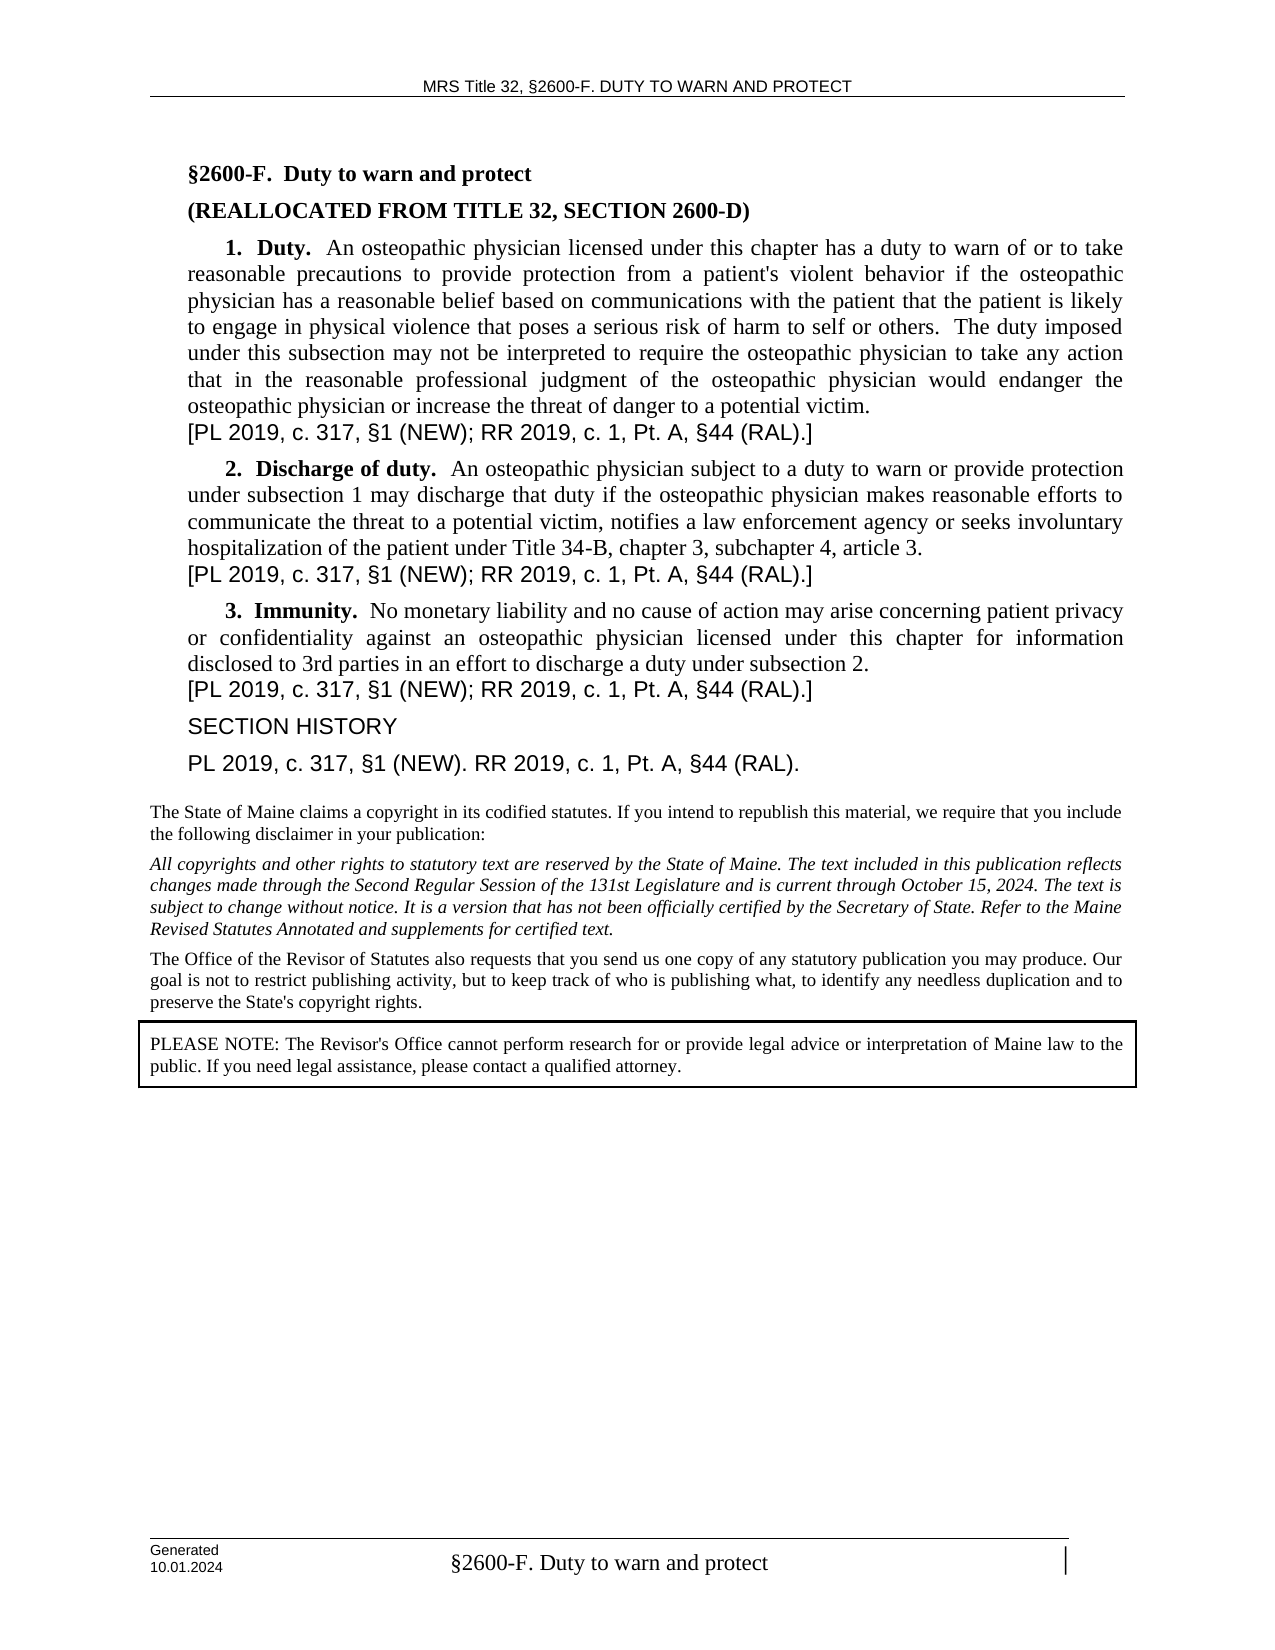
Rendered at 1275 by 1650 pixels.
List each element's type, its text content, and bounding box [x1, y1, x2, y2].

text 1. Duty. An osteopathic physician licensed under this chapter has a duty to warn of or to take reasonable precautions to provide protection from a patient's violent behavior if the osteopathic physician has a reasonable belief based on communications with the patient that the patient is likely to engage in physical violence that poses a serious risk of harm to self or others. The duty imposed under this subsection may not be interpreted to require the osteopathic physician to take any action that in the reasonable professional judgment of the osteopathic physician would endanger the osteopathic physician or increase the threat of danger to a potential victim. [187, 234, 1125, 418]
text The State of Maine claims a copyright in its codified statutes. If you intend to republish this material, we require that you include the following disclaimer in your publication: [150, 801, 1125, 844]
text (REALLOCATED FROM TITLE 32, SECTION 2600-D) [187, 197, 1125, 223]
text §2600-F. Duty to warn and protect [187, 160, 1125, 187]
text All copyrights and other rights to statutory text are reserved by the State of Maine. The text included in this publication reflects changes made through the Second Regular Session of the 131st Legislature and is current through October 15, 2024 . The text is subject to change without notice. It is a version that has not been officially certified by the Secretary of State. Refer to the Maine Revised Statutes Annotated and supplements for certified text. [150, 853, 1125, 939]
text PLEASE NOTE: The Revisor's Office cannot perform research for or provide legal advice or interpretation of Maine law to the public. If you need legal assistance, please contact a qualified attorney. [140, 1023, 1135, 1086]
text PL 2019, c. 317, §1 (NEW). RR 2019, c. 1, Pt. A, §44 (RAL). [187, 750, 1125, 776]
text The Office of the Revisor of Statutes also requests that you send us one copy of any statutory publication you may produce. Our goal is not to restrict publishing activity, but to keep track of who is publishing what, to identify any needless duplication and to preserve the State's copyright rights. [150, 947, 1125, 1012]
text [PL 2019, c. 317, §1 (NEW); RR 2019, c. 1, Pt. A, §44 (RAL).] [187, 676, 1125, 703]
text 2. Discharge of duty. An osteopathic physician subject to a duty to warn or provide protection under subsection 1 may discharge that duty if the osteopathic physician makes reasonable efforts to communicate the threat to a potential victim, notifies a law enforcement agency or seeks involuntary hospitalization of the patient under Title 34‑B, chapter 3, subchapter 4, article 3. [187, 455, 1125, 561]
text [PL 2019, c. 317, §1 (NEW); RR 2019, c. 1, Pt. A, §44 (RAL).] [187, 418, 1125, 445]
text 3. Immunity. No monetary liability and no cause of action may arise concerning patient privacy or confidentiality against an osteopathic physician licensed under this chapter for information disclosed to 3rd parties in an effort to discharge a duty under subsection 2. [187, 597, 1125, 676]
text [PL 2019, c. 317, §1 (NEW); RR 2019, c. 1, Pt. A, §44 (RAL).] [187, 561, 1125, 587]
text SECTION HISTORY [187, 713, 1125, 739]
